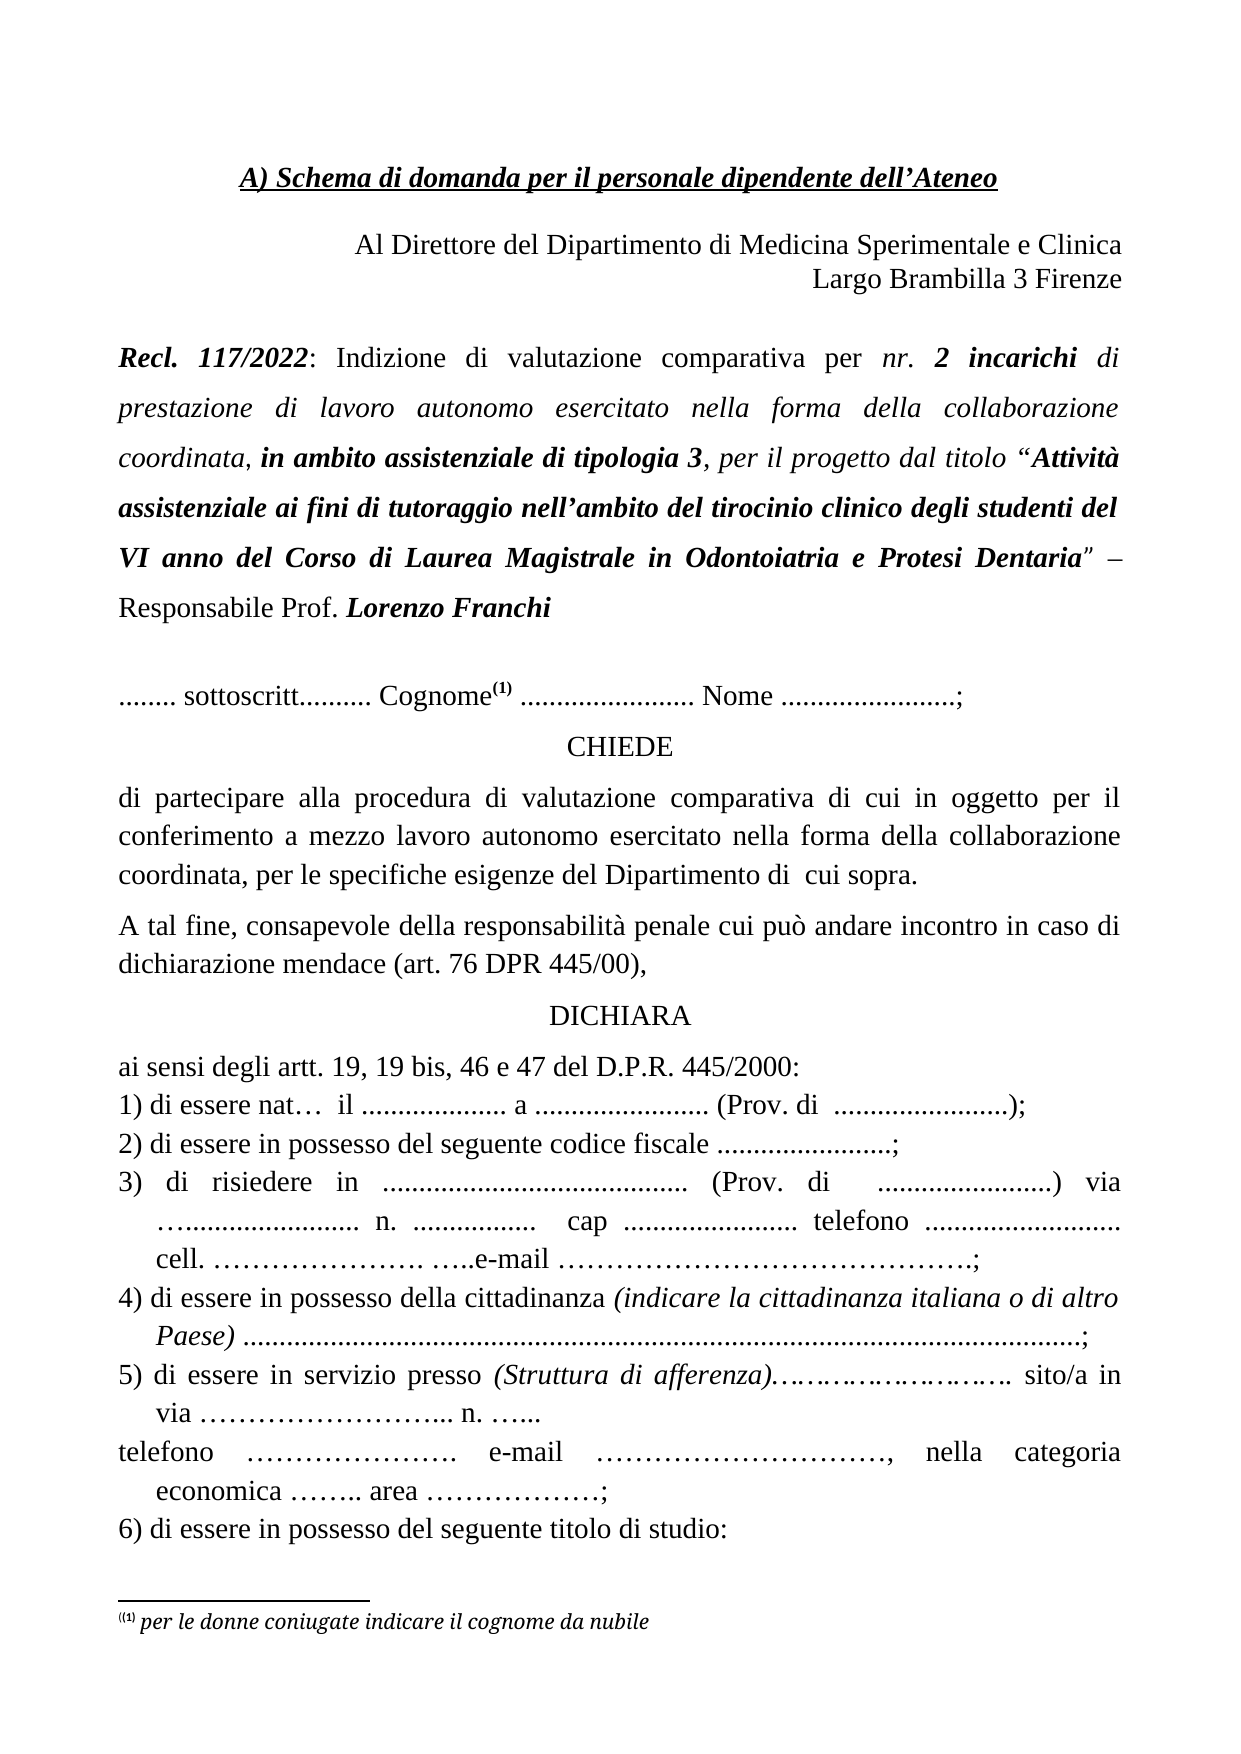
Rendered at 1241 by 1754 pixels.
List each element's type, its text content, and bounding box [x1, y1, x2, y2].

text Largo Brambilla 3 Firenze [118, 261, 1122, 294]
text 4) di essere in possesso della cittadinanza (indicare la cittadinanza italiana o di altro Paese) ...................................................................................................................; [118, 1280, 1122, 1352]
text DICHIARA [118, 998, 1122, 1031]
text A tal fine, consapevole della responsabilità penale cui può andare incontro in caso di dichiarazione mendace (art. 76 DPR 445/00), [118, 908, 1122, 980]
text 5) di essere in servizio presso (Struttura di afferenza)………………………. sito/a in via ……………………... n. …... [118, 1357, 1122, 1429]
text Al Direttore del Dipartimento di Medicina Sperimentale e Clinica [118, 227, 1122, 261]
text A) Schema di domanda per il personale dipendente dell’Ateneo [118, 160, 1122, 194]
text 6) di essere in possesso del seguente titolo di studio: [118, 1511, 1122, 1545]
text 3) di risiedere in .......................................... (Prov. di ........................) via …........................ n. ................. cap ........................ telefono ........................... cell. …………………. …..e-mail …………………………………….; [118, 1164, 1122, 1275]
text Recl. 117/2022: Indizione di valutazione comparativa per nr. 2 incarichi di prestazione di lavoro autonomo esercitato nella forma della collaborazione coordinata, in ambito assistenziale di tipologia 3, per il progetto dal titolo “Attività assistenziale ai fini di tutoraggio nell’ambito del tirocinio clinico degli studenti del VI anno del Corso di Laurea Magistrale in Odontoiatria e Protesi Dentaria” – Responsabile Prof. Lorenzo Franchi [118, 328, 1122, 628]
text 1) di essere nat… il .................... a ........................ (Prov. di ........................); [118, 1087, 1122, 1121]
text 2) di essere in possesso del seguente codice fiscale ........................; [118, 1126, 1122, 1159]
text di partecipare alla procedura di valutazione comparativa di cui in oggetto per il conferimento a mezzo lavoro autonomo esercitato nella forma della collaborazione coordinata, per le specifiche esigenze del Dipartimento di cui sopra. [118, 780, 1122, 891]
text ai sensi degli artt. 19, 19 bis, 46 e 47 del D.P.R. 445/2000: [118, 1049, 1121, 1082]
text CHIEDE [118, 729, 1122, 762]
text telefono …………………. e-mail …………………………, nella categoria economica …….. area ………………; [118, 1434, 1122, 1506]
text ........ sottoscritt.......... Cognome(1) ........................ Nome ........................; [118, 678, 1122, 711]
